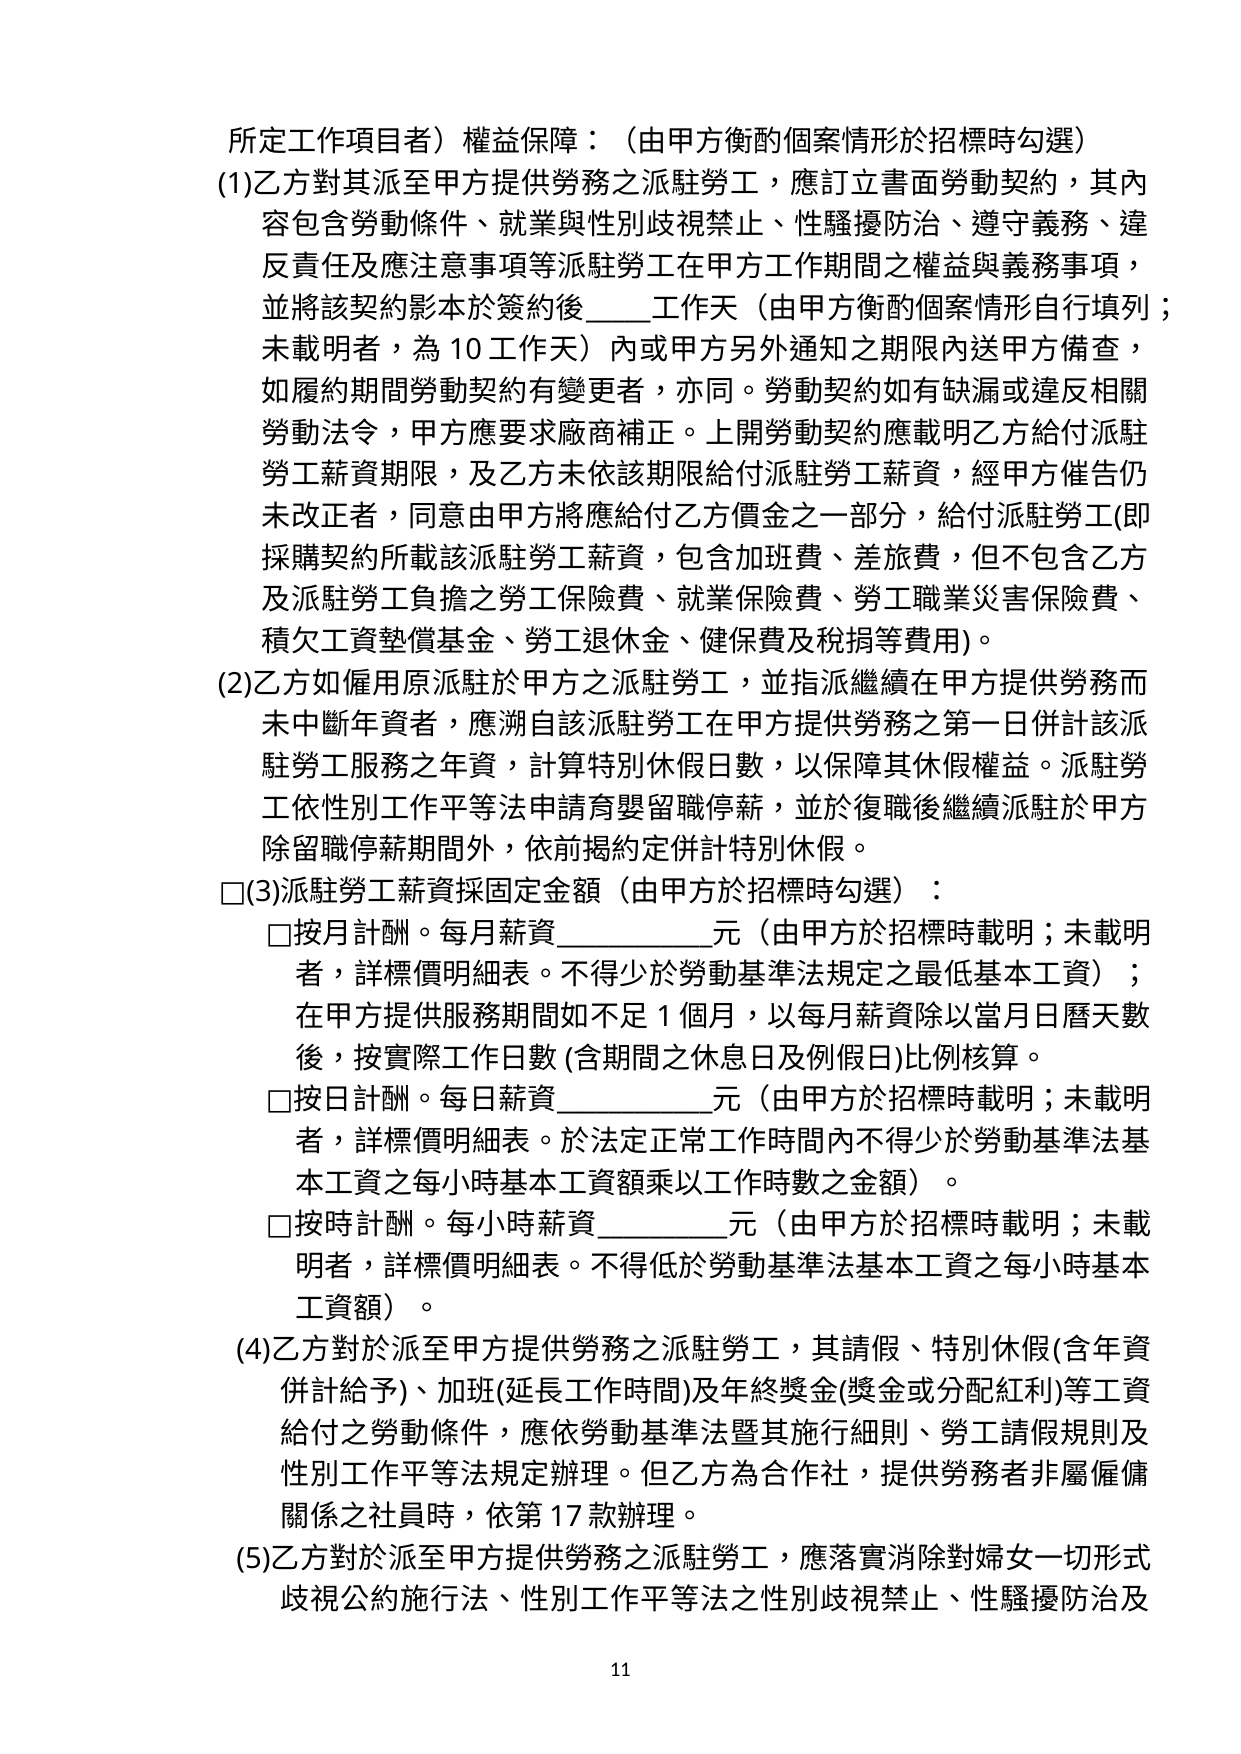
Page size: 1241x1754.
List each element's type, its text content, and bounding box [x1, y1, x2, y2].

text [236, 1535, 1152, 1618]
text □按時計酬。每小時薪資__________元（由甲方於招標時載明；未載明者，詳標價明細表。不得低於勞動基準法基本工資之每小時基本工資額）。 [266, 1201, 1152, 1326]
text □按日計酬。每日薪資____________元（由甲方於招標時載明；未載明者，詳標價明細表。於法定正常工作時間內不得少於勞動基準法基本工資之每小時基本工資額乘以工作時數之金額）。 [266, 1076, 1152, 1201]
text (2)乙方如僱用原派駐於甲方之派駐勞工，並指派繼續在甲方提供勞務而未中斷年資者，應溯自該派駐勞工在甲方提供勞務之第一日併計該派駐勞工服務之年資，計算特別休假日數，以保障其休假權益。派駐勞工依性別工作平等法申請育嬰留職停薪，並於復職後繼續派駐於甲方，除留職停薪期間外，依前揭約定併計特別休假。 [218, 660, 1152, 868]
text (1)乙方對其派至甲方提供勞務之派駐勞工，應訂立書面勞動契約，其內容包含勞動條件、就業與性別歧視禁止、性騷擾防治、遵守義務、違反責任及應注意事項等派駐勞工在甲方工作期間之權益與義務事項，並將該契約影本於簽約後_____工作天（由甲方衡酌個案情形自行填列；未載明者，為10工作天）內或甲方另外通知之期限內送甲方備查，如履約期間勞動契約有變更者，亦同。勞動契約如有缺漏或違反相關勞動法令，甲方應要求廠商補正。上開勞動契約應載明乙方給付派駐勞工薪資期限，及乙方未依該期限給付派駐勞工薪資，經甲方催告仍未改正者，同意由甲方將應給付乙方價金之一部分，給付派駐勞工(即採購契約所載該派駐勞工薪資，包含加班費、差旅費，但不包含乙方及派駐勞工負擔之勞工保險費、就業保險費、勞工職業災害保險費、積欠工資墊償基金、勞工退休金、健保費及稅捐等費用)。 [218, 160, 1152, 660]
text (4)乙方對於派至甲方提供勞務之派駐勞工，其請假、特別休假(含年資併計給予)、加班(延長工作時間)及年終獎金(獎金或分配紅利)等工資給付之勞動條件，應依勞動基準法暨其施行細則、勞工請假規則及性別工作平等法規定辦理。但乙方為合作社，提供勞務者非屬僱傭關係之社員時，依第17款辦理。 [236, 1326, 1152, 1535]
text □按月計酬。每月薪資____________元（由甲方於招標時載明；未載明者，詳標價明細表。不得少於勞動基準法規定之最低基本工資）；在甲方提供服務期間如不足1個月，以每月薪資除以當月日曆天數後，按實際工作日數 (含期間之休息日及例假日)比例核算。 [266, 910, 1152, 1076]
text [207, 118, 1152, 160]
text □(3)派駐勞工薪資採固定金額（由甲方於招標時勾選）： [89, 868, 1152, 910]
